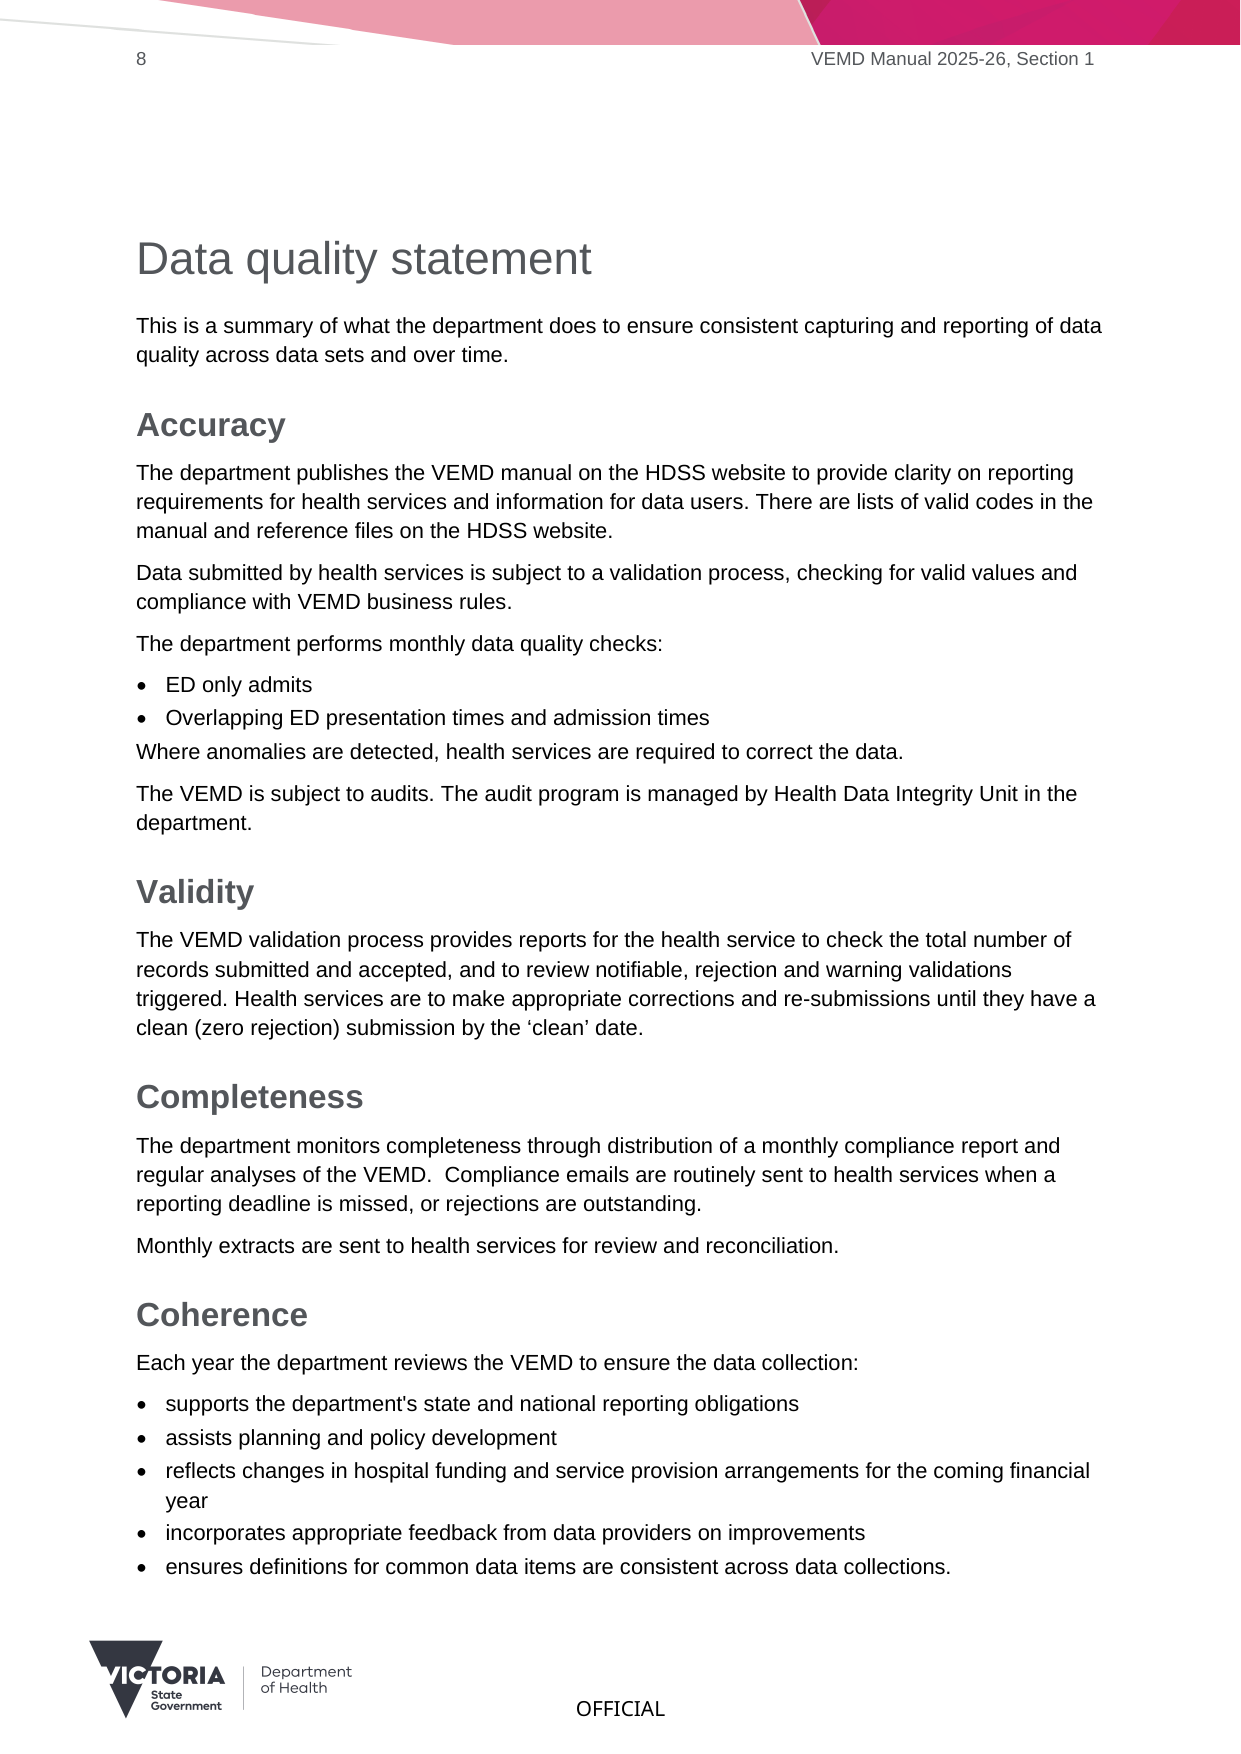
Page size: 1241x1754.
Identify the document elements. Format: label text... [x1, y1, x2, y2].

text The department performs monthly data quality checks: [136, 627, 1104, 656]
text ensures definitions for common data items are consistent across data collections. [136, 1550, 1104, 1579]
text Each year the department reviews the VEMD to ensure the data collection: [136, 1346, 1104, 1375]
text Monthly extracts are sent to health services for review and reconciliation. [136, 1228, 1104, 1258]
text The VEMD validation process provides reports for the health service to check the total number of records submitted and accepted, and to review notifiable, rejection and warning validations triggered. Health services are to make appropriate corrections and re-submissions until they have a clean (zero rejection) submission by the ‘clean’ date. [136, 923, 1104, 1040]
text ED only admits [136, 668, 1104, 697]
text Where anomalies are detected, health services are required to correct the data. [136, 735, 1104, 764]
picture [0, 0, 1241, 45]
subtitle Validity [136, 872, 1104, 911]
picture [0, 1595, 1241, 1754]
text Data submitted by health services is subject to a validation process, checking for valid values and compliance with VEMD business rules. [136, 556, 1104, 614]
text assists planning and policy development [136, 1421, 1104, 1450]
subtitle Accuracy [136, 405, 1104, 443]
text supports the department's state and national reporting obligations [136, 1388, 1104, 1417]
text reflects changes in hospital funding and service provision arrangements for the coming financial year [136, 1454, 1104, 1513]
text incorporates appropriate feedback from data providers on improvements [136, 1517, 1104, 1546]
text Overlapping ED presentation times and admission times [136, 702, 1104, 731]
subtitle Data quality statement [136, 231, 1104, 284]
subtitle Coherence [136, 1295, 1104, 1334]
text The VEMD is subject to audits. The audit program is managed by Health Data Integrity Unit in the department. [136, 777, 1104, 835]
text This is a summary of what the department does to ensure consistent capturing and reporting of data quality across data sets and over time. [136, 309, 1104, 367]
subtitle Completeness [136, 1078, 1104, 1116]
text The department publishes the VEMD manual on the HDSS website to provide clarity on reporting requirements for health services and information for data users. There are lists of valid codes in the manual and reference files on the HDSS website. [136, 456, 1104, 543]
text The department monitors completeness through distribution of a monthly compliance report and regular analyses of the VEMD. Compliance emails are routinely sent to health services when a reporting deadline is missed, or rejections are outstanding. [136, 1128, 1104, 1216]
